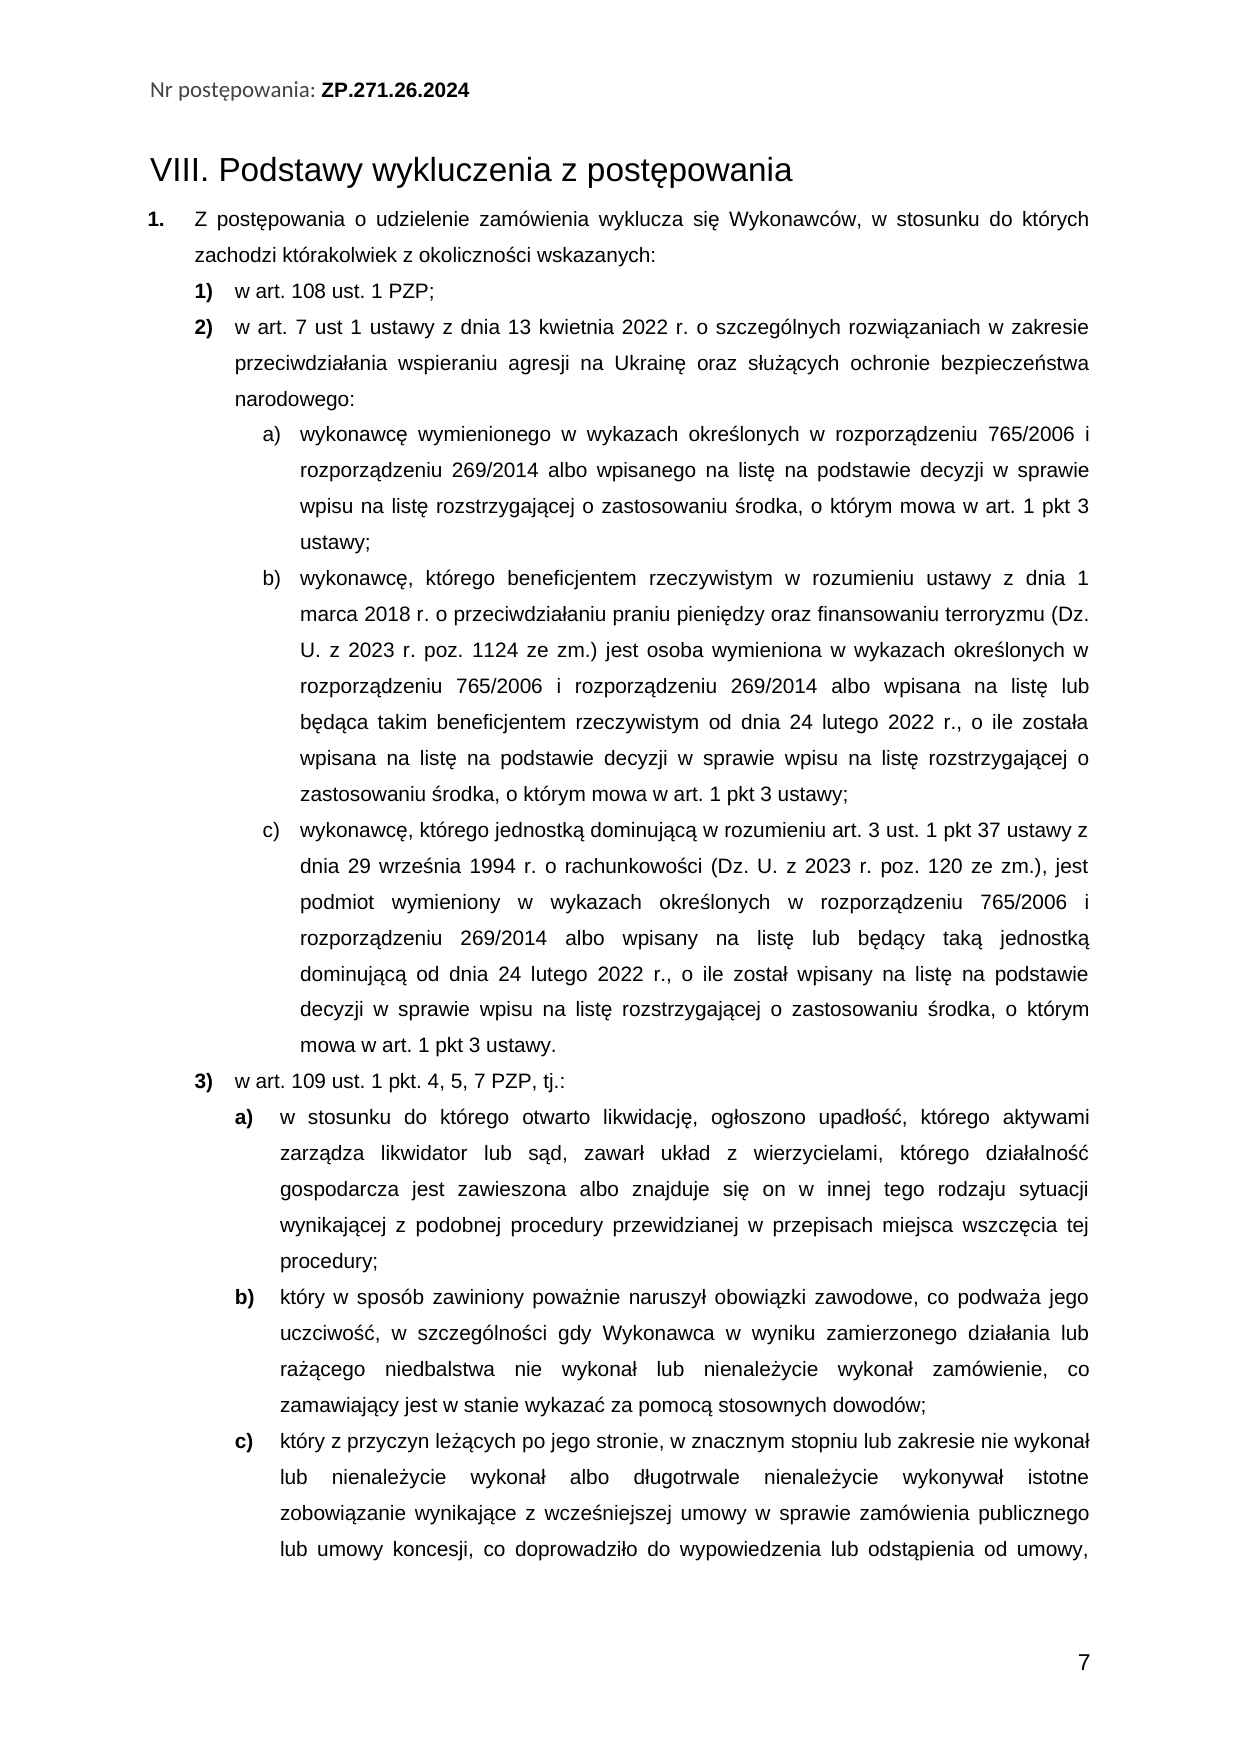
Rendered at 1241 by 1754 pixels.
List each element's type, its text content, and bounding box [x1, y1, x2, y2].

subtitle VIII. Podstawy wykluczenia z postępowania [150, 150, 1090, 188]
list wykonawcę, którego beneficjentem rzeczywistym w rozumieniu ustawy z dnia 1 marca 2018 r. o przeciwdziałaniu praniu pieniędzy oraz finansowaniu terroryzmu (Dz. U. z 2023 r. poz. 1124 ze zm.) jest osoba wymieniona w wykazach określonych w rozporządzeniu 765/2006 i rozporządzeniu 269/2014 albo wpisana na listę lub będąca takim beneficjentem rzeczywistym od dnia 24 lutego 2022 r., o ile została wpisana na listę na podstawie decyzji w sprawie wpisu na listę rozstrzygającej o zastosowaniu środka, o którym mowa w art. 1 pkt 3 ustawy; [262, 566, 1090, 806]
list w art. 109 ust. 1 pkt. 4, 5, 7 PZP, tj.: [194, 1069, 1090, 1093]
list który w sposób zawiniony poważnie naruszył obowiązki zawodowe, co podważa jego uczciwość, w szczególności gdy Wykonawca w wyniku zamierzonego działania lub rażącego niedbalstwa nie wykonał lub nienależycie wykonał zamówienie, co zamawiający jest w stanie wykazać za pomocą stosownych dowodów; [234, 1285, 1090, 1417]
list w art. 108 ust. 1 PZP; [194, 278, 1090, 302]
list wykonawcę, którego jednostką dominującą w rozumieniu art. 3 ust. 1 pkt 37 ustawy z dnia 29 września 1994 r. o rachunkowości (Dz. U. z 2023 r. poz. 120 ze zm.), jest podmiot wymieniony w wykazach określonych w rozporządzeniu 765/2006 i rozporządzeniu 269/2014 albo wpisany na listę lub będący taką jednostką dominującą od dnia 24 lutego 2022 r., o ile został wpisany na listę na podstawie decyzji w sprawie wpisu na listę rozstrzygającej o zastosowaniu środka, o którym mowa w art. 1 pkt 3 ustawy. [262, 818, 1090, 1057]
list Z postępowania o udzielenie zamówienia wyklucza się Wykonawców, w stosunku do których zachodzi którakolwiek z okoliczności wskazanych: [147, 207, 1090, 267]
list wykonawcę wymienionego w wykazach określonych w rozporządzeniu 765/2006 i rozporządzeniu 269/2014 albo wpisanego na listę na podstawie decyzji w sprawie wpisu na listę rozstrzygającej o zastosowaniu środka, o którym mowa w art. 1 pkt 3 ustawy; [262, 422, 1090, 554]
list w art. 7 ust 1 ustawy z dnia 13 kwietnia 2022 r. o szczególnych rozwiązaniach w zakresie przeciwdziałania wspieraniu agresji na Ukrainę oraz służących ochronie bezpieczeństwa narodowego: [194, 314, 1090, 410]
list w stosunku do którego otwarto likwidację, ogłoszono upadłość, którego aktywami zarządza likwidator lub sąd, zawarł układ z wierzycielami, którego działalność gospodarcza jest zawieszona albo znajduje się on w innej tego rodzaju sytuacji wynikającej z podobnej procedury przewidzianej w przepisach miejsca wszczęcia tej procedury; [234, 1105, 1090, 1273]
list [234, 1428, 1090, 1560]
